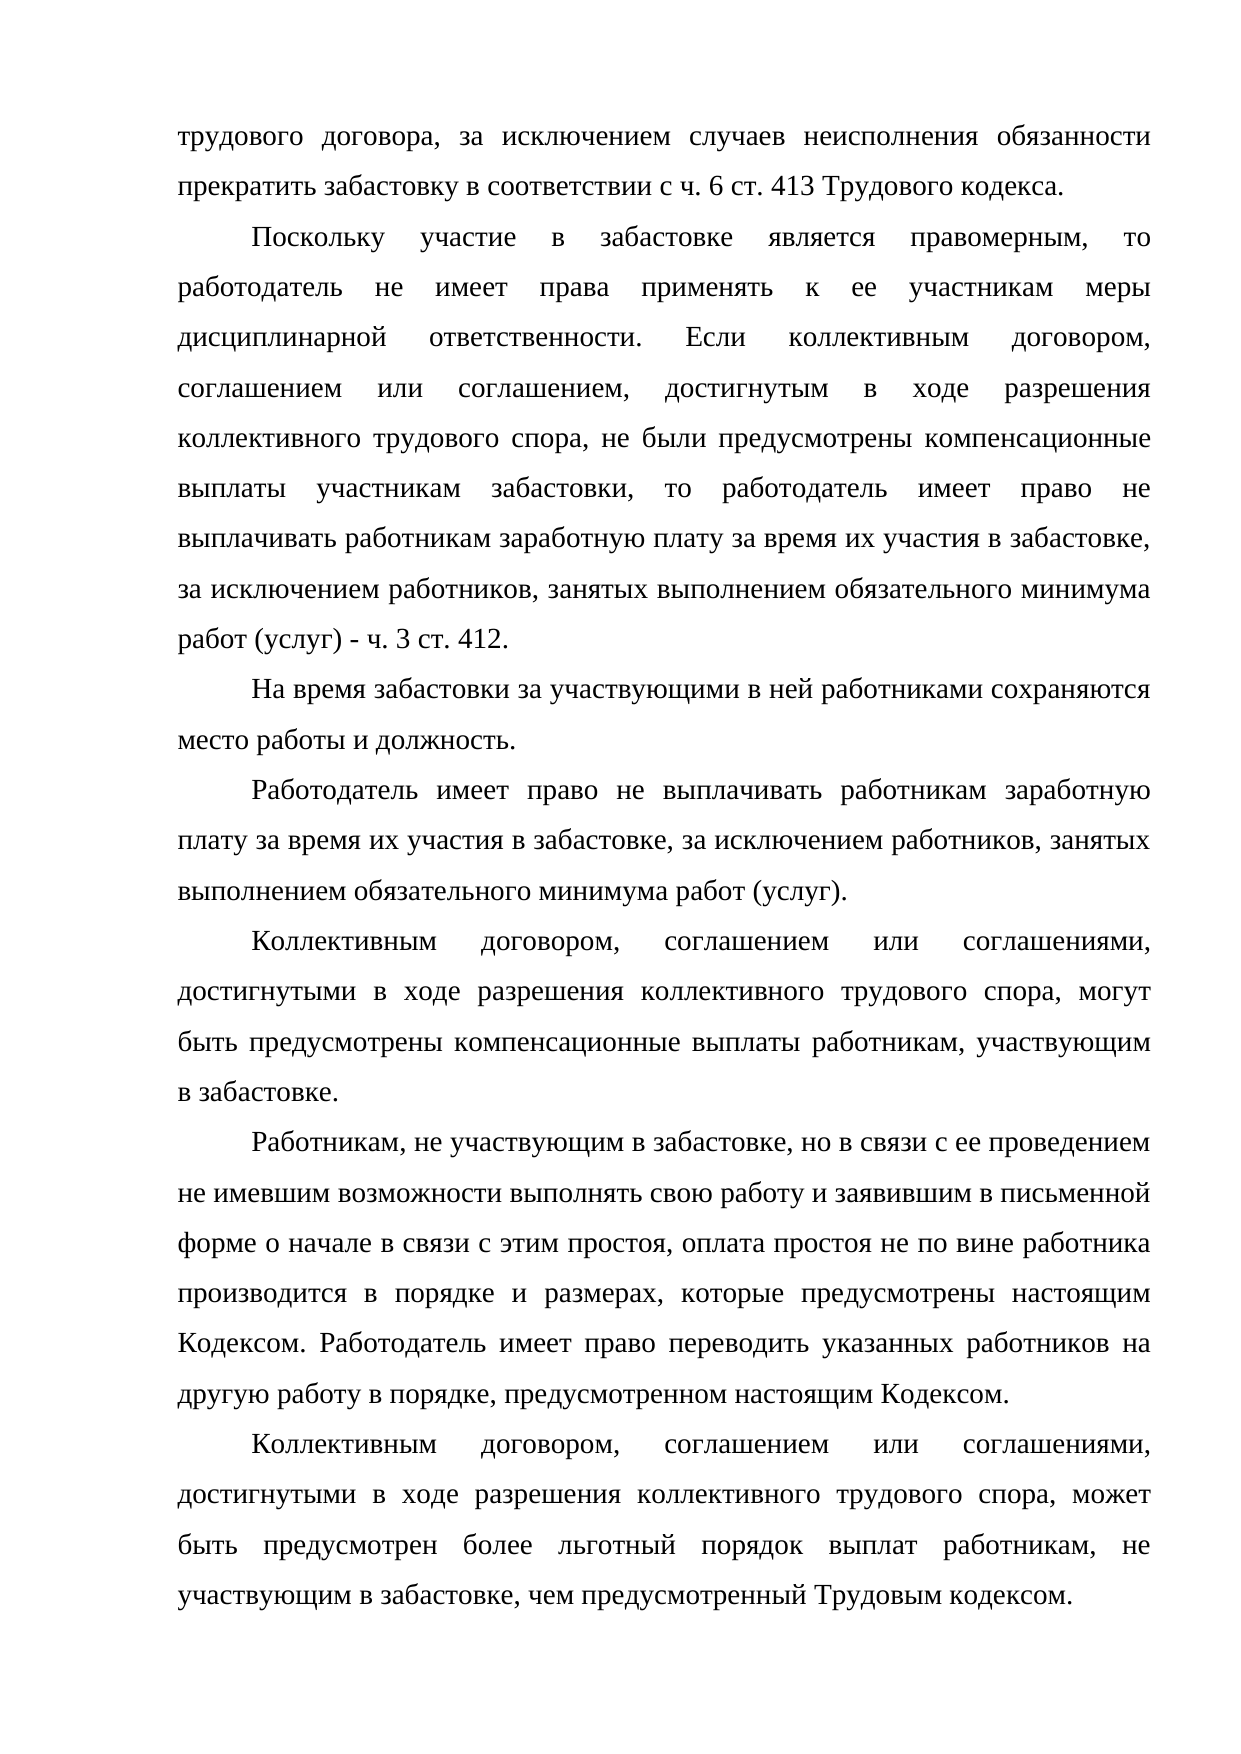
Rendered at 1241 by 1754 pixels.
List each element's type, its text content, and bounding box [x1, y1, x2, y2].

text Работодатель имеет право не выплачивать работникам заработную плату за время их участия в забастовке, за исключением работников, занятых выполнением обязательного минимума работ (услуг). [177, 772, 1152, 906]
text Работникам, не участвующим в забастовке, но в связи с ее проведением не имевшим возможности выполнять свою работу и заявившим в письменной форме о начале в связи с этим простоя, оплата простоя не по вине работника производится в порядке и размерах, которые предусмотрены настоящим Кодексом. Работодатель имеет право переводить указанных работников на другую работу в порядке, предусмотренном настоящим Кодексом. [177, 1124, 1152, 1409]
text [177, 118, 1152, 202]
text Поскольку участие в забастовке является правомерным, то работодатель не имеет права применять к ее участникам меры дисциплинарной ответственности. Если коллективным договором, соглашением или соглашением, достигнутым в ходе разрешения коллективного трудового спора, не были предусмотрены компенсационные выплаты участникам забастовки, то работодатель имеет право не выплачивать работникам заработную плату за время их участия в забастовке, за исключением работников, занятых выполнением обязательного минимума работ (услуг) - ч. 3 ст. 412. [177, 219, 1152, 655]
text Коллективным договором, соглашением или соглашениями, достигнутыми в ходе разрешения коллективного трудового спора, могут быть предусмотрены компенсационные выплаты работникам, участвующим в забастовке. [177, 923, 1152, 1108]
text На время забастовки за участвующими в ней работниками сохраняются место работы и должность. [177, 672, 1152, 755]
text Коллективным договором, соглашением или соглашениями, достигнутыми в ходе разрешения коллективного трудового спора, может быть предусмотрен более льготный порядок выплат работникам, не участвующим в забастовке, чем предусмотренный Трудовым кодексом. [177, 1426, 1152, 1611]
